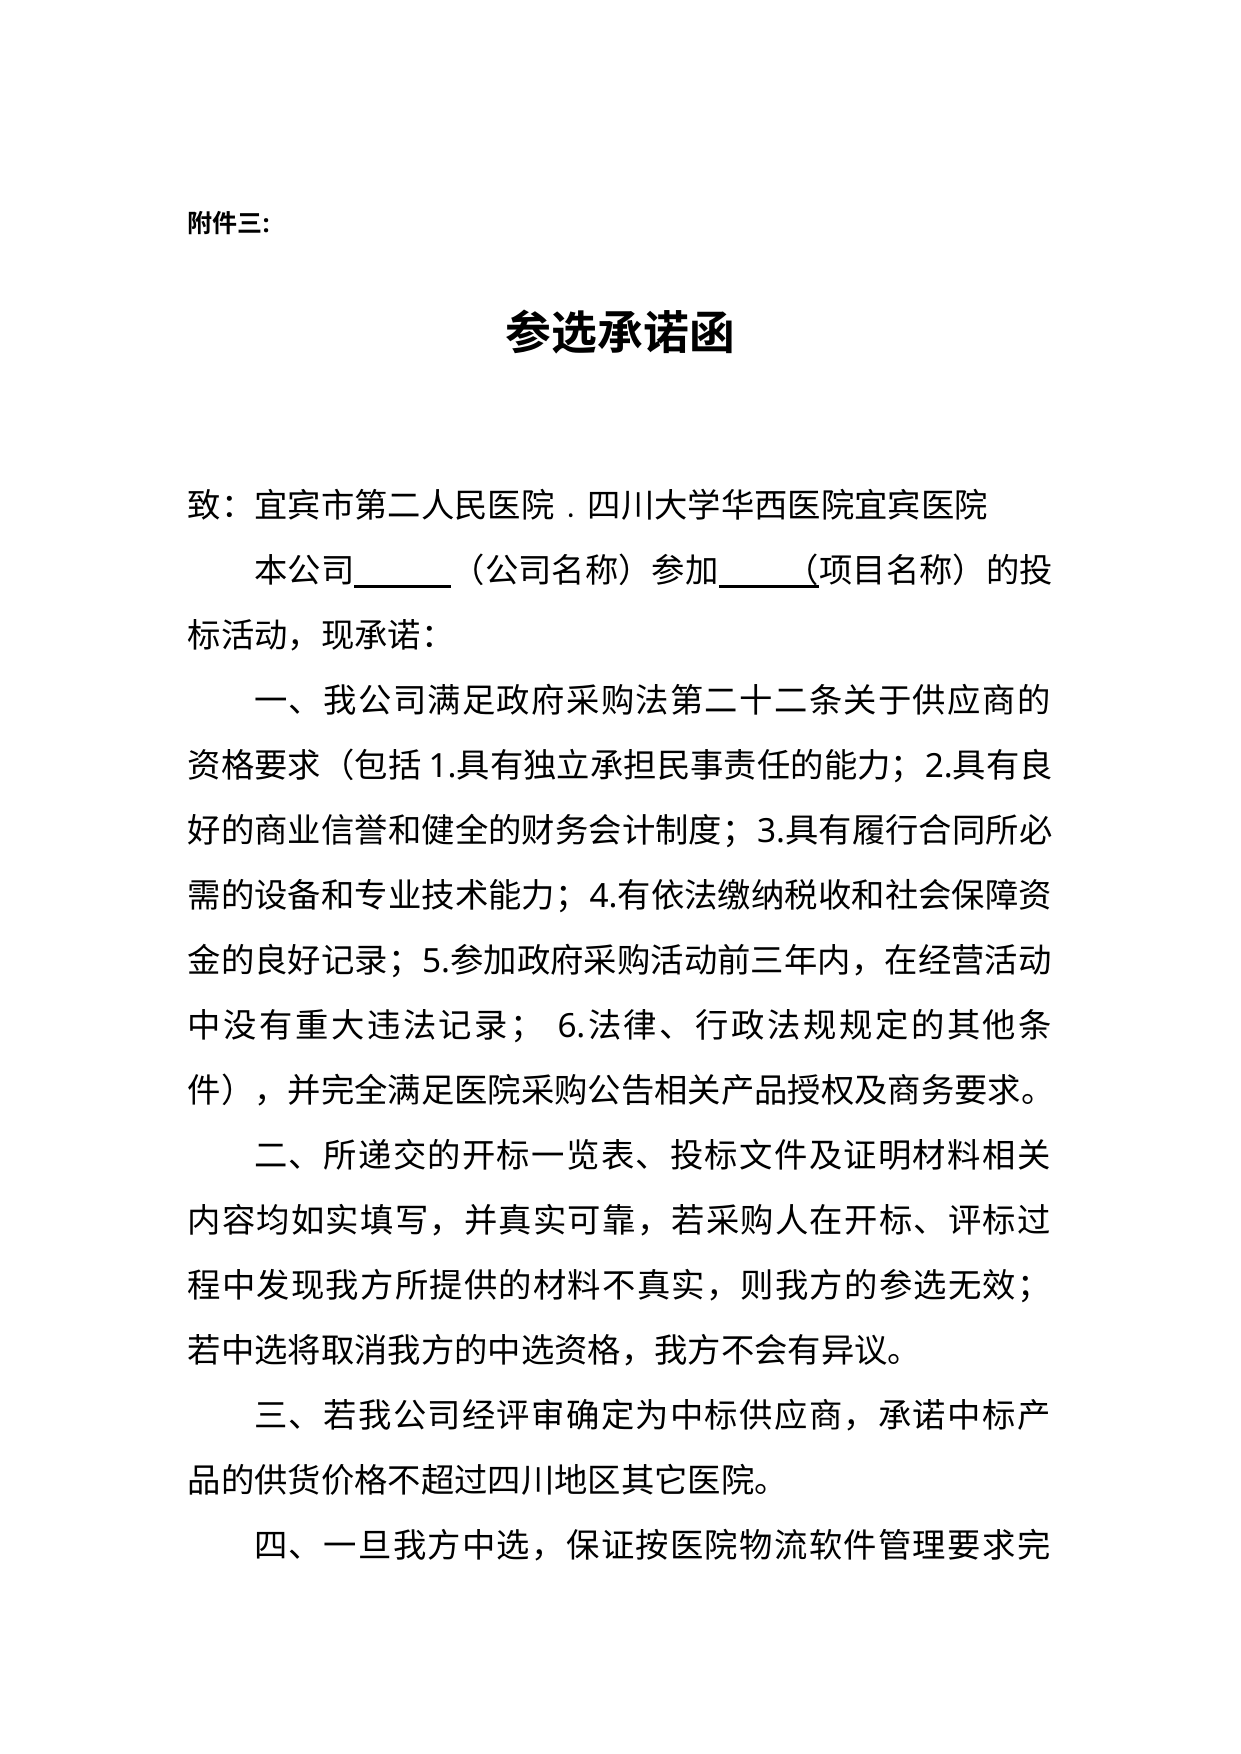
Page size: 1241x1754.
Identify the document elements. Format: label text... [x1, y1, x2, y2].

subtitle 附件三: [187, 189, 1053, 254]
text 本公司 （公司名称）参加 （项目名称）的投标活动，现承诺： [187, 536, 1053, 666]
text 一、我公司满足政府采购法第二十二条关于供应商的资格要求（包括1.具有独立承担民事责任的能力；2.具有良好的商业信誉和健全的财务会计制度；3.具有履行合同所必需的设备和专业技术能力；4.有依法缴纳税收和社会保障资金的良好记录；5.参加政府采购活动前三年内，在经营活动中没有重大违法记录； 6.法律、行政法规规定的其他条件），并完全满足医院采购公告相关产品授权及商务要求。 [187, 666, 1053, 1121]
text 三、若我公司经评审确定为中标供应商，承诺中标产品的供货价格不超过四川地区其它医院。 [187, 1381, 1053, 1511]
text 二、所递交的开标一览表、投标文件及证明材料相关内容均如实填写，并真实可靠，若采购人在开标、评标过程中发现我方所提供的材料不真实，则我方的参选无效；若中选将取消我方的中选资格，我方不会有异议。 [187, 1121, 1053, 1381]
subtitle 参选承诺函 [187, 281, 1053, 379]
text 致：宜宾市第二人民医院﹒四川大学华西医院宜宾医院 [187, 471, 1053, 536]
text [187, 1511, 1053, 1576]
